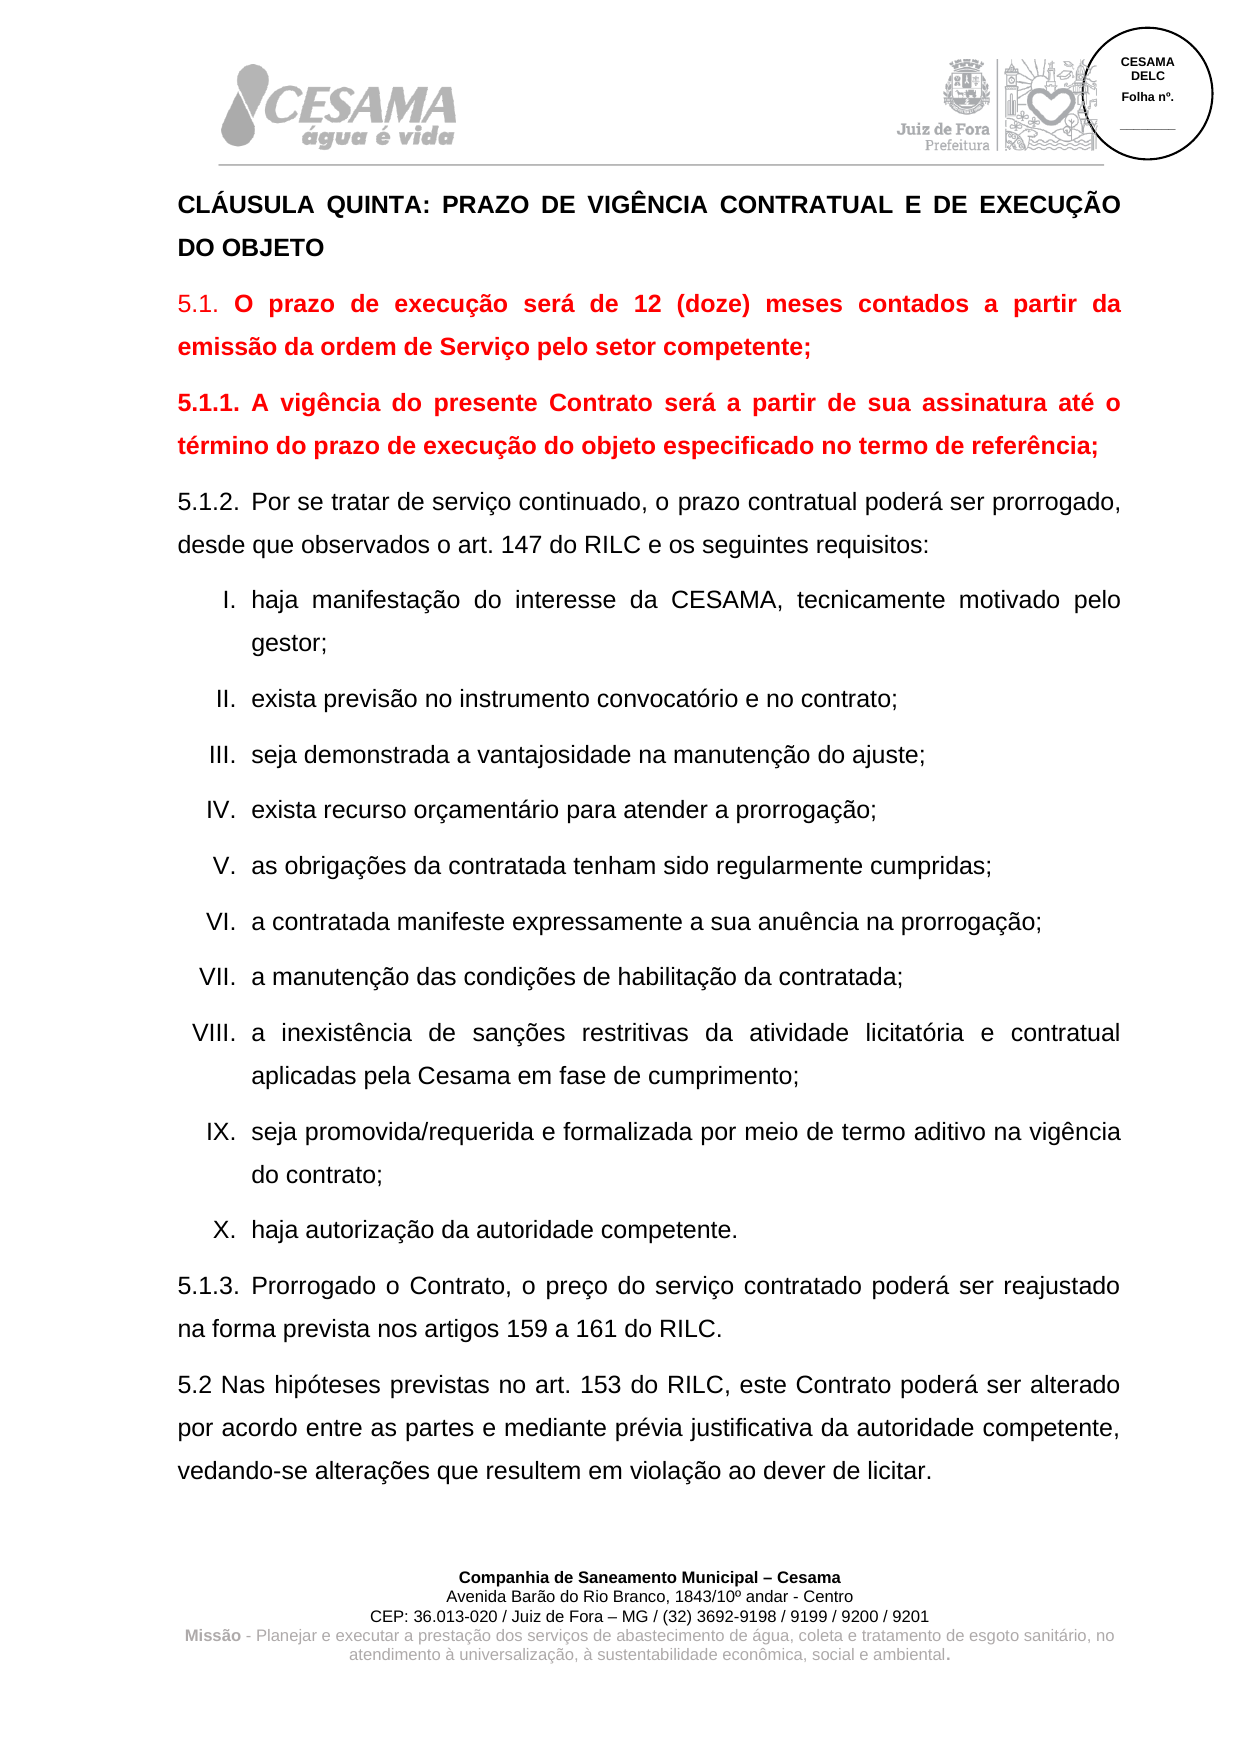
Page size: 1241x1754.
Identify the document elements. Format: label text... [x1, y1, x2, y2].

picture [218, 59, 1105, 166]
list a contratada manifeste expressamente a sua anuência na prorrogação; [236, 906, 1122, 935]
list as obrigações da contratada tenham sido regularmente cumpridas; [236, 851, 1122, 879]
text 5.1. O prazo de execução será de 12 (doze) meses contados a partir da emissão da ordem de Serviço pelo setor competente; [177, 289, 1122, 361]
list seja demonstrada a vantajosidade na manutenção do ajuste; [236, 739, 1122, 768]
list a inexistência de sanções restritivas da atividade licitatória e contratual aplicadas pela Cesama em fase de cumprimento; [236, 1018, 1122, 1089]
text CLÁUSULA QUINTA: PRAZO DE VIGÊNCIA CONTRATUAL E DE EXECUÇÃO DO OBJETO [177, 190, 1122, 262]
list a manutenção das condições de habilitação da contratada; [236, 962, 1122, 991]
list haja autorização da autoridade competente. [236, 1215, 1122, 1244]
text 5.2 Nas hipóteses previstas no art. 153 do RILC, este Contrato poderá ser alterado por acordo entre as partes e mediante prévia justificativa da autoridade competente, vedando-se alterações que resultem em violação ao dever de licitar. [177, 1369, 1122, 1484]
list exista recurso orçamentário para atender a prorrogação; [236, 795, 1122, 824]
list exista previsão no instrumento convocatório e no contrato; [236, 684, 1122, 713]
list seja promovida/requerida e formalizada por meio de termo aditivo na vigência do contrato; [236, 1116, 1122, 1188]
text 5.1.2. Por se tratar de serviço continuado, o prazo contratual poderá ser prorrogado, desde que observados o art. 147 do RILC e os seguintes requisitos: [177, 486, 1122, 558]
text 5.1.3. Prorrogado o Contrato, o preço do serviço contratado poderá ser reajustado na forma prevista nos artigos 159 a 161 do RILC. [177, 1271, 1122, 1343]
text 5.1.1. A vigência do presente Contrato será a partir de sua assinatura até o término do prazo de execução do objeto especificado no termo de referência; [177, 388, 1122, 459]
list haja manifestação do interesse da CESAMA, tecnicamente motivado pelo gestor; [236, 585, 1122, 657]
